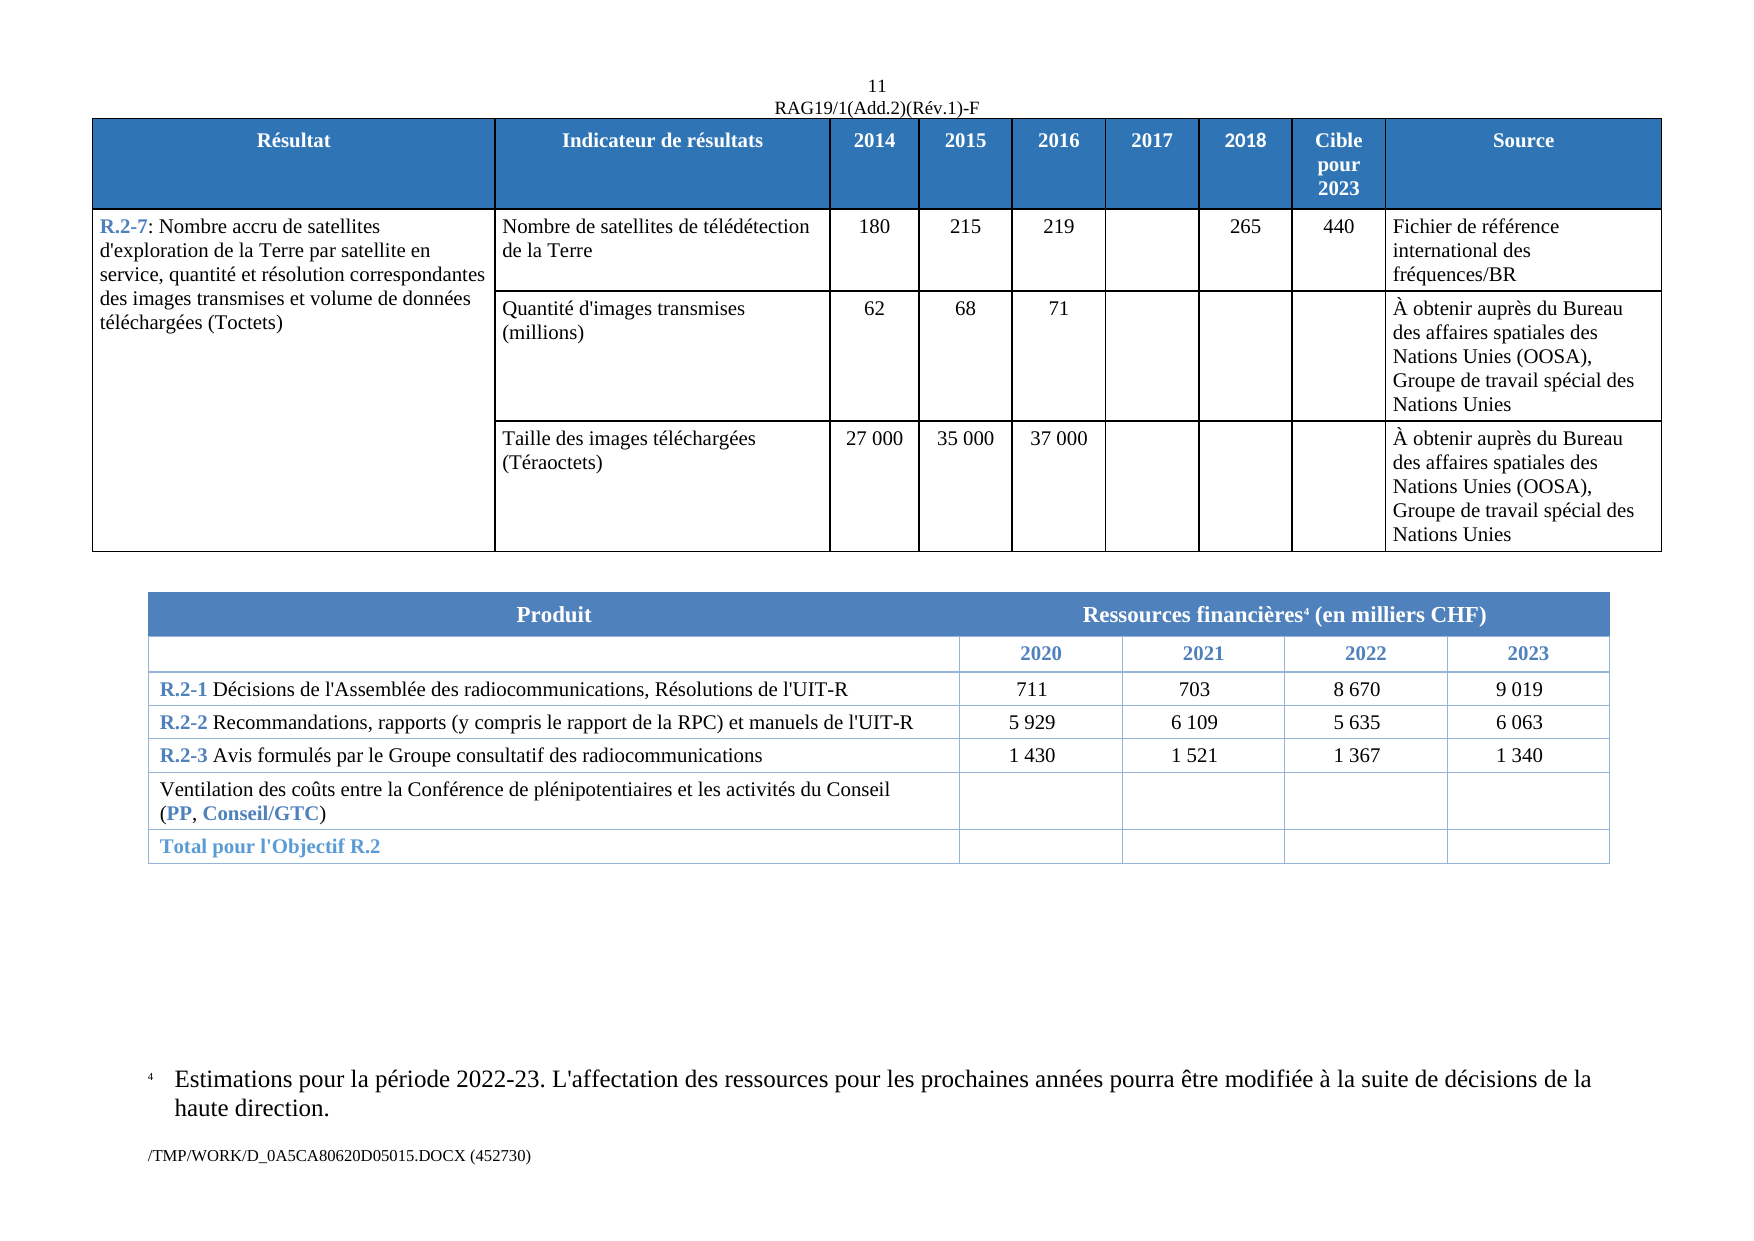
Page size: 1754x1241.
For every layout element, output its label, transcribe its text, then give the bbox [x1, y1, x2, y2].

table_cell [1285, 773, 1447, 829]
table_cell 2022 [1285, 637, 1447, 671]
table_cell R.2-1 Décisions de l'Assemblée des radiocommunications, Résolutions de l'UIT-R [149, 673, 959, 705]
table_header 2015 [920, 119, 1011, 208]
table_cell [149, 637, 959, 671]
table_header 2018 [1200, 119, 1291, 208]
table_cell 5 929 [960, 706, 1122, 738]
table_cell 215 [920, 210, 1011, 290]
table_cell 6 109 [1123, 706, 1284, 738]
table_cell 27 000 [831, 422, 918, 551]
table_cell Nombre de satellites de télédétection de la Terre [496, 210, 829, 290]
table_cell À obtenir auprès du Bureau des affaires spatiales des Nations Unies (OOSA), Groupe de travail spécial des Nations Unies [1386, 422, 1661, 551]
table_cell 1 430 [960, 739, 1122, 772]
table_cell R.2-2 Recommandations, rapports (y compris le rapport de la RPC) et manuels de l'UIT-R [149, 706, 959, 738]
table_header Cible pour 2023 [1293, 119, 1385, 208]
table_cell 1 367 [1285, 739, 1447, 772]
table_cell 440 [1293, 210, 1385, 290]
table_header Produit [149, 593, 959, 636]
table_header Résultat [93, 119, 494, 208]
table_cell Taille des images téléchargées (Téraoctets) [496, 422, 829, 551]
table_cell 2023 [1448, 637, 1609, 671]
table_cell 1 340 [1448, 739, 1609, 772]
table_cell 219 [1013, 210, 1105, 290]
table_cell [1106, 422, 1198, 551]
table_cell 5 635 [1285, 706, 1447, 738]
table_cell 68 [920, 292, 1011, 420]
table_cell 8 670 [1285, 673, 1447, 705]
table_cell [1285, 830, 1447, 863]
table_cell R.2-7: Nombre accru de satellites d'exploration de la Terre par satellite en service, quantité et résolution correspondantes des images transmises et volume de données téléchargées (Toctets) [93, 210, 494, 551]
table_cell [1200, 422, 1291, 551]
table_cell 180 [831, 210, 918, 290]
table_header Indicateur de résultats [496, 119, 829, 208]
table_cell [1106, 210, 1198, 290]
table_cell [960, 773, 1122, 829]
table_cell 62 [831, 292, 918, 420]
table_cell R.2-3 Avis formulés par le Groupe consultatif des radiocommunications [149, 739, 959, 772]
table_cell Ventilation des coûts entre la Conférence de plénipotentiaires et les activités du Conseil (PP, Conseil/GTC) [149, 773, 959, 829]
table_cell Quantité d'images transmises (millions) [496, 292, 829, 420]
table_cell 703 [1123, 673, 1284, 705]
table_cell 6 063 [1448, 706, 1609, 738]
table_cell [1123, 773, 1284, 829]
table_header Source [1386, 119, 1661, 208]
table_cell 2021 [1123, 637, 1284, 671]
table_cell [1200, 292, 1291, 420]
table_cell 9 019 [1448, 673, 1609, 705]
table_header 2014 [831, 119, 918, 208]
table_cell [1448, 830, 1609, 863]
table_cell [1293, 292, 1385, 420]
table_cell 1 521 [1123, 739, 1284, 772]
table_cell Total pour l'Objectif R.2 [149, 830, 959, 863]
table_cell 711 [960, 673, 1122, 705]
table_header Ressources financières (en milliers CHF) [960, 593, 1609, 636]
table_cell 2020 [960, 637, 1122, 671]
table_cell 265 [1200, 210, 1291, 290]
table_cell 35 000 [920, 422, 1011, 551]
table_cell 37 000 [1013, 422, 1105, 551]
table_cell 71 [1013, 292, 1105, 420]
table_cell Fichier de référence international des fréquences/BR [1386, 210, 1661, 290]
table_cell [960, 830, 1122, 863]
table_cell À obtenir auprès du Bureau des affaires spatiales des Nations Unies (OOSA), Groupe de travail spécial des Nations Unies [1386, 292, 1661, 420]
table_cell [1293, 422, 1385, 551]
table_cell [1448, 773, 1609, 829]
table_cell [1106, 292, 1198, 420]
table_header 2017 [1106, 119, 1198, 208]
table_cell [1123, 830, 1284, 863]
table_header 2016 [1013, 119, 1105, 208]
